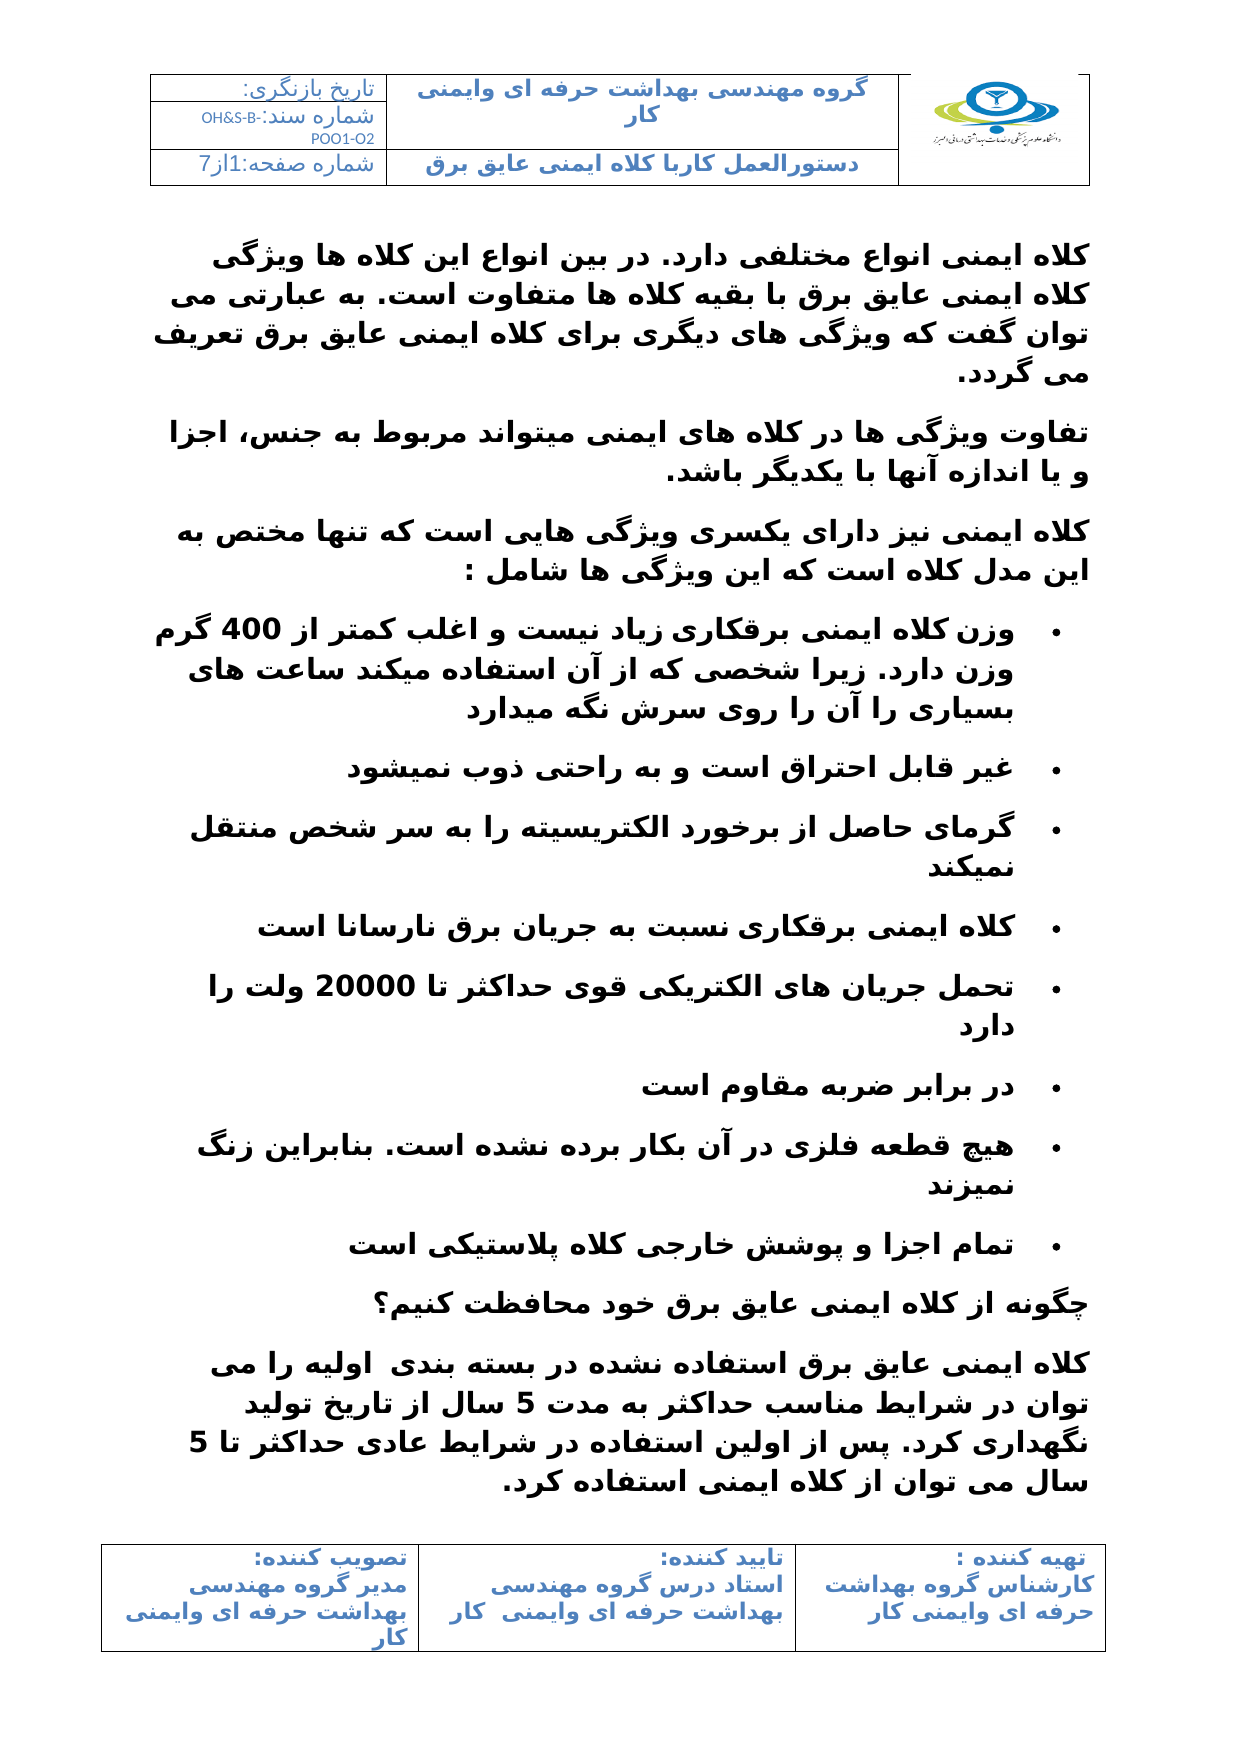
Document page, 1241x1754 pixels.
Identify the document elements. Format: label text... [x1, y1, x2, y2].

text چگونه از کلاه ایمنی عایق برق خود محافظت کنیم؟ [150, 1287, 1090, 1321]
list غیر قابل احتراق است و به راحتی ذوب نمیشود [150, 751, 1053, 785]
picture [911, 74, 1079, 163]
list هیچ قطعه فلزی در آن بکار برده نشده است. بنابراین زنگ نمیزند [150, 1128, 1053, 1201]
list در برابر ضربه مقاوم است [150, 1068, 1053, 1102]
list کلاه ایمنی برقکاری نسبت به جریان برق نارسانا است [150, 909, 1053, 944]
text تفاوت ویژگی ها در کلاه های ایمنی میتواند مربوط به جنس، اجزا و یا اندازه آنها با یکدیگر باشد. [150, 415, 1090, 488]
list تمام اجزا و پوشش خارجی کلاه پلاستیکی است [150, 1227, 1053, 1261]
text کلاه ایمنی انواع مختلفی دارد. در بین انواع این کلاه ها ویژگی کلاه ایمنی عایق برق با بقیه کلاه ها متفاوت است. به عبارتی می توان گفت که ویژگی های دیگری برای کلاه ایمنی عایق برق تعریف می گردد. [150, 238, 1090, 389]
text کلاه ایمنی عایق برق استفاده نشده در بسته بندی اولیه را می توان در شرایط مناسب حداکثر به مدت 5 سال از تاریخ تولید نگهداری کرد. پس از اولین استفاده در شرایط عادی حداکثر تا 5 سال می توان از کلاه ایمنی استفاده کرد. [150, 1347, 1090, 1498]
list وزن کلاه ایمنی برقکاری زیاد نیست و اغلب کمتر از 400 گرم وزن دارد. زیرا شخصی که از آن استفاده میکند ساعت های بسیاری را آن را روی سرش نگه میدارد [150, 613, 1053, 725]
text کلاه ایمنی نیز دارای یکسری ویژگی هایی است که تنها مختص به این مدل کلاه است که این ویژگی ها شامل : [150, 514, 1090, 587]
list تحمل جریان های الکتریکی قوی حداکثر تا 20000 ولت را دارد [150, 970, 1053, 1043]
list گرمای حاصل از برخورد الکتریسیته را به سر شخص منتقل نمیکند [150, 811, 1053, 883]
